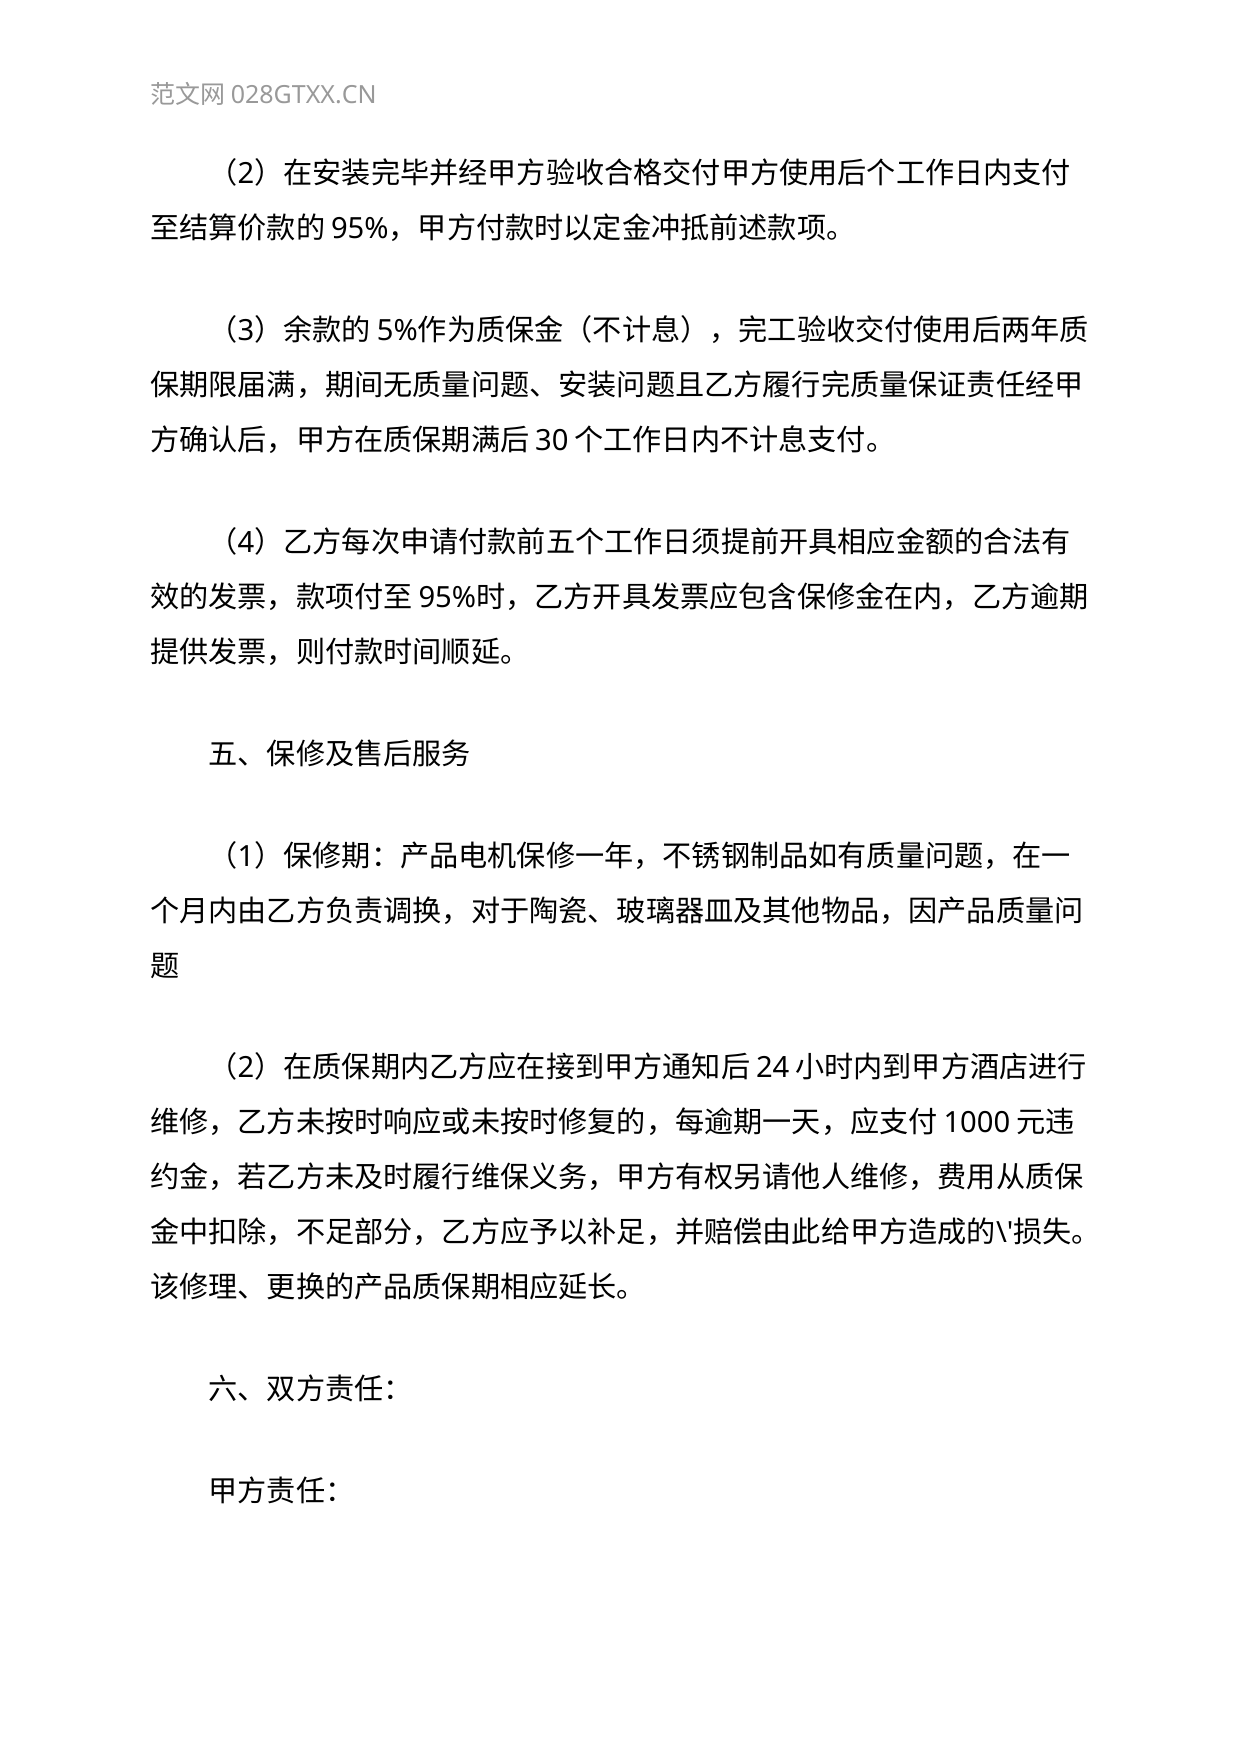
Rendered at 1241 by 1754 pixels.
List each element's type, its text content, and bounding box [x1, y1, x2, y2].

text （3）余款的5%作为质保金（不计息），完工验收交付使用后两年质保期限届满，期间无质量问题、安装问题且乙方履行完质量保证责任经甲方确认后，甲方在质保期满后30个工作日内不计息支付。 [150, 307, 1090, 459]
text （2）在安装完毕并经甲方验收合格交付甲方使用后个工作日内支付至结算价款的95%，甲方付款时以定金冲抵前述款项。 [150, 150, 1090, 247]
text 六、双方责任： [150, 1366, 1090, 1408]
text （4）乙方每次申请付款前五个工作日须提前开具相应金额的合法有效的发票，款项付至95%时，乙方开具发票应包含保修金在内，乙方逾期提供发票，则付款时间顺延。 [150, 519, 1090, 671]
text （2）在质保期内乙方应在接到甲方通知后24小时内到甲方酒店进行维修，乙方未按时响应或未按时修复的，每逾期一天，应支付1000元违约金，若乙方未及时履行维保义务，甲方有权另请他人维修，费用从质保金中扣除，不足部分，乙方应予以补足，并赔偿由此给甲方造成的\'损失。该修理、更换的产品质保期相应延长。 [150, 1044, 1090, 1306]
text （1）保修期：产品电机保修一年，不锈钢制品如有质量问题，在一个月内由乙方负责调换，对于陶瓷、玻璃器皿及其他物品，因产品质量问题 [150, 832, 1090, 984]
text 五、保修及售后服务 [150, 731, 1090, 773]
text 甲方责任： [150, 1467, 1090, 1510]
